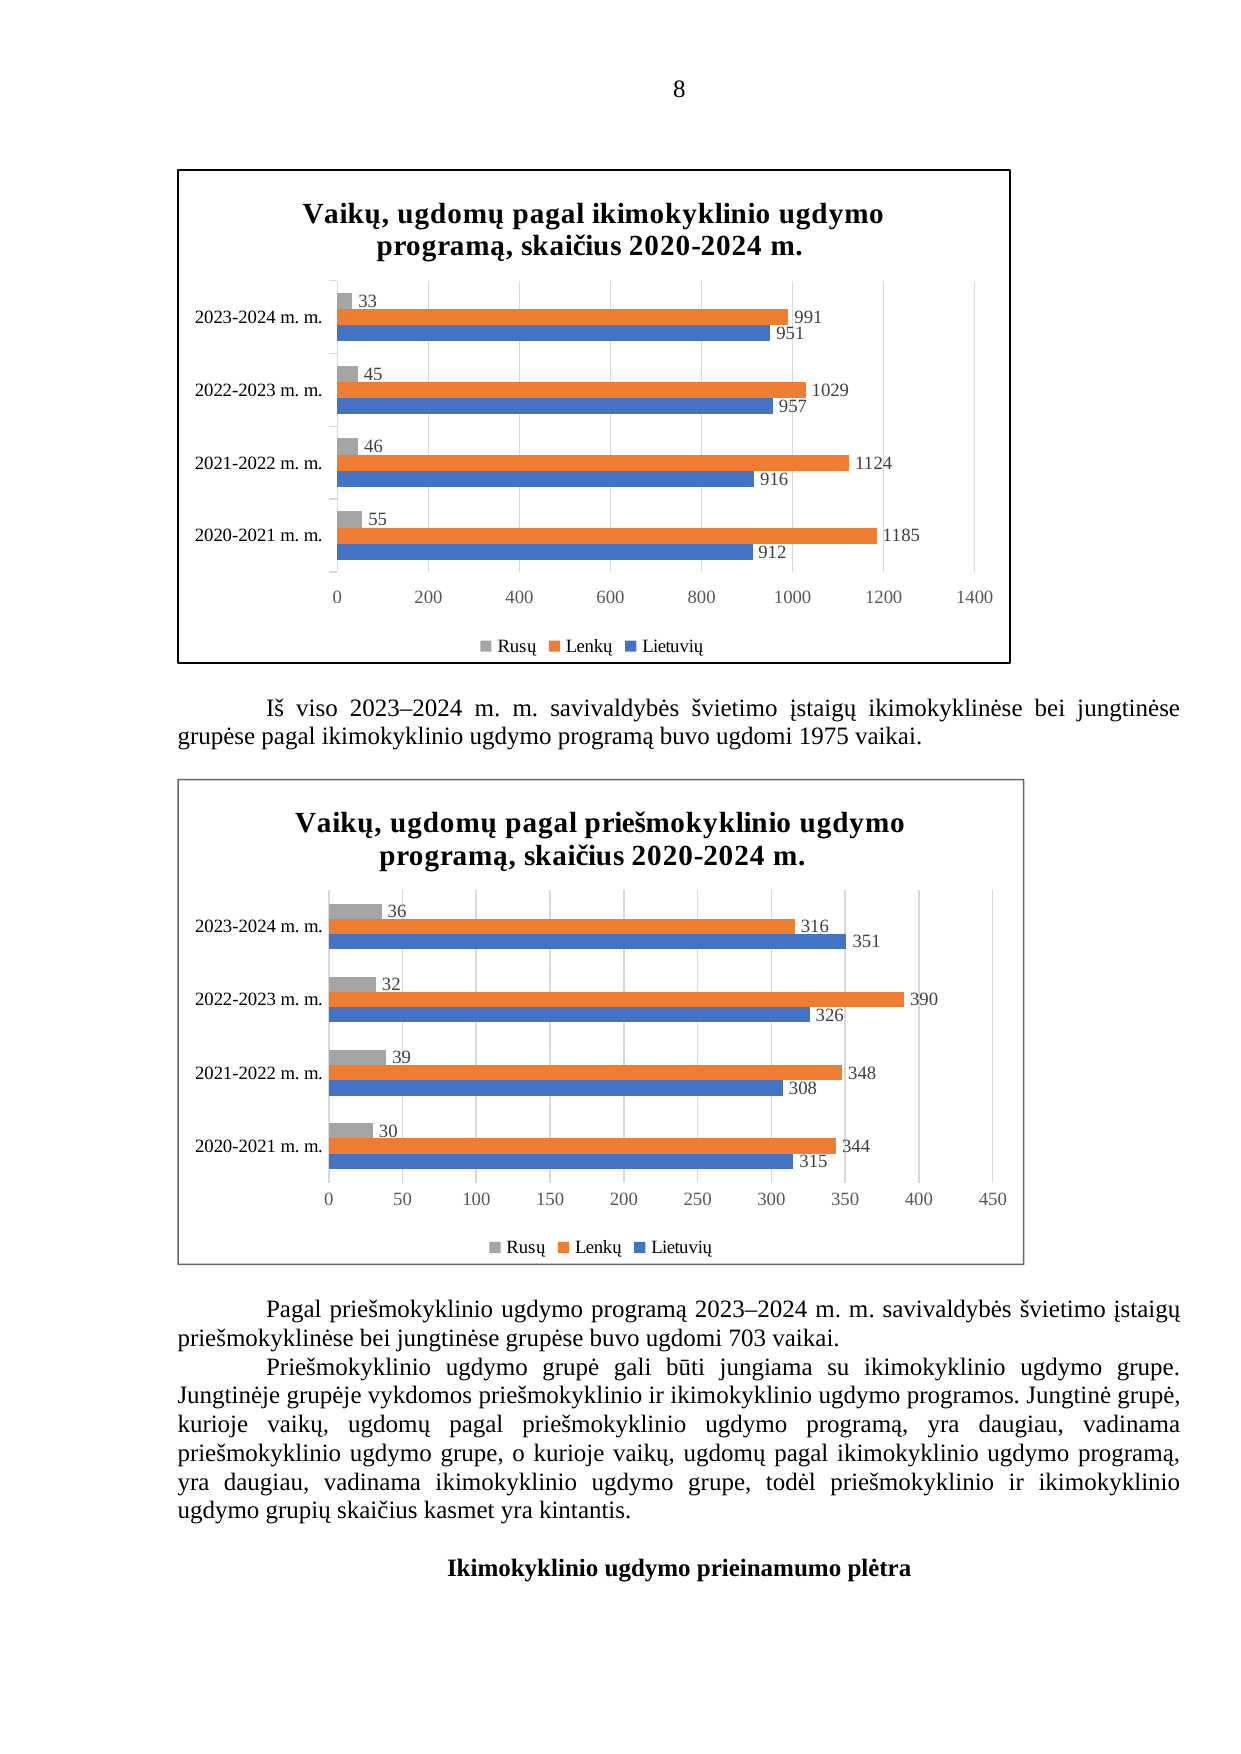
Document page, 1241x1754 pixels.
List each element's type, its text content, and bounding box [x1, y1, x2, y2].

text Ikimokyklinio ugdymo prieinamumo plėtra [177, 1553, 1181, 1582]
text Pagal priešmokyklinio ugdymo programą 2023–2024 m. m. savivaldybės švietimo įstaigų priešmokyklinėse bei jungtinėse grupėse buvo ugdomi 703 vaikai. [177, 1294, 1181, 1352]
text Iš viso 2023–2024 m. m. savivaldybės švietimo įstaigų ikimokyklinėse bei jungtinėse grupėse pagal ikimokyklinio ugdymo programą buvo ugdomi 1975 vaikai. [177, 693, 1181, 750]
text Priešmokyklinio ugdymo grupė gali būti jungiama su ikimokyklinio ugdymo grupe. Jungtinėje grupėje vykdomos priešmokyklinio ir ikimokyklinio ugdymo programos. Jungtinė grupė, kurioje vaikų, ugdomų pagal priešmokyklinio ugdymo programą, yra daugiau, vadinama priešmokyklinio ugdymo grupe, o kurioje vaikų, ugdomų pagal ikimokyklinio ugdymo programą, yra daugiau, vadinama ikimokyklinio ugdymo grupe, todėl priešmokyklinio ir ikimokyklinio ugdymo grupių skaičius kasmet yra kintantis. [177, 1352, 1181, 1524]
